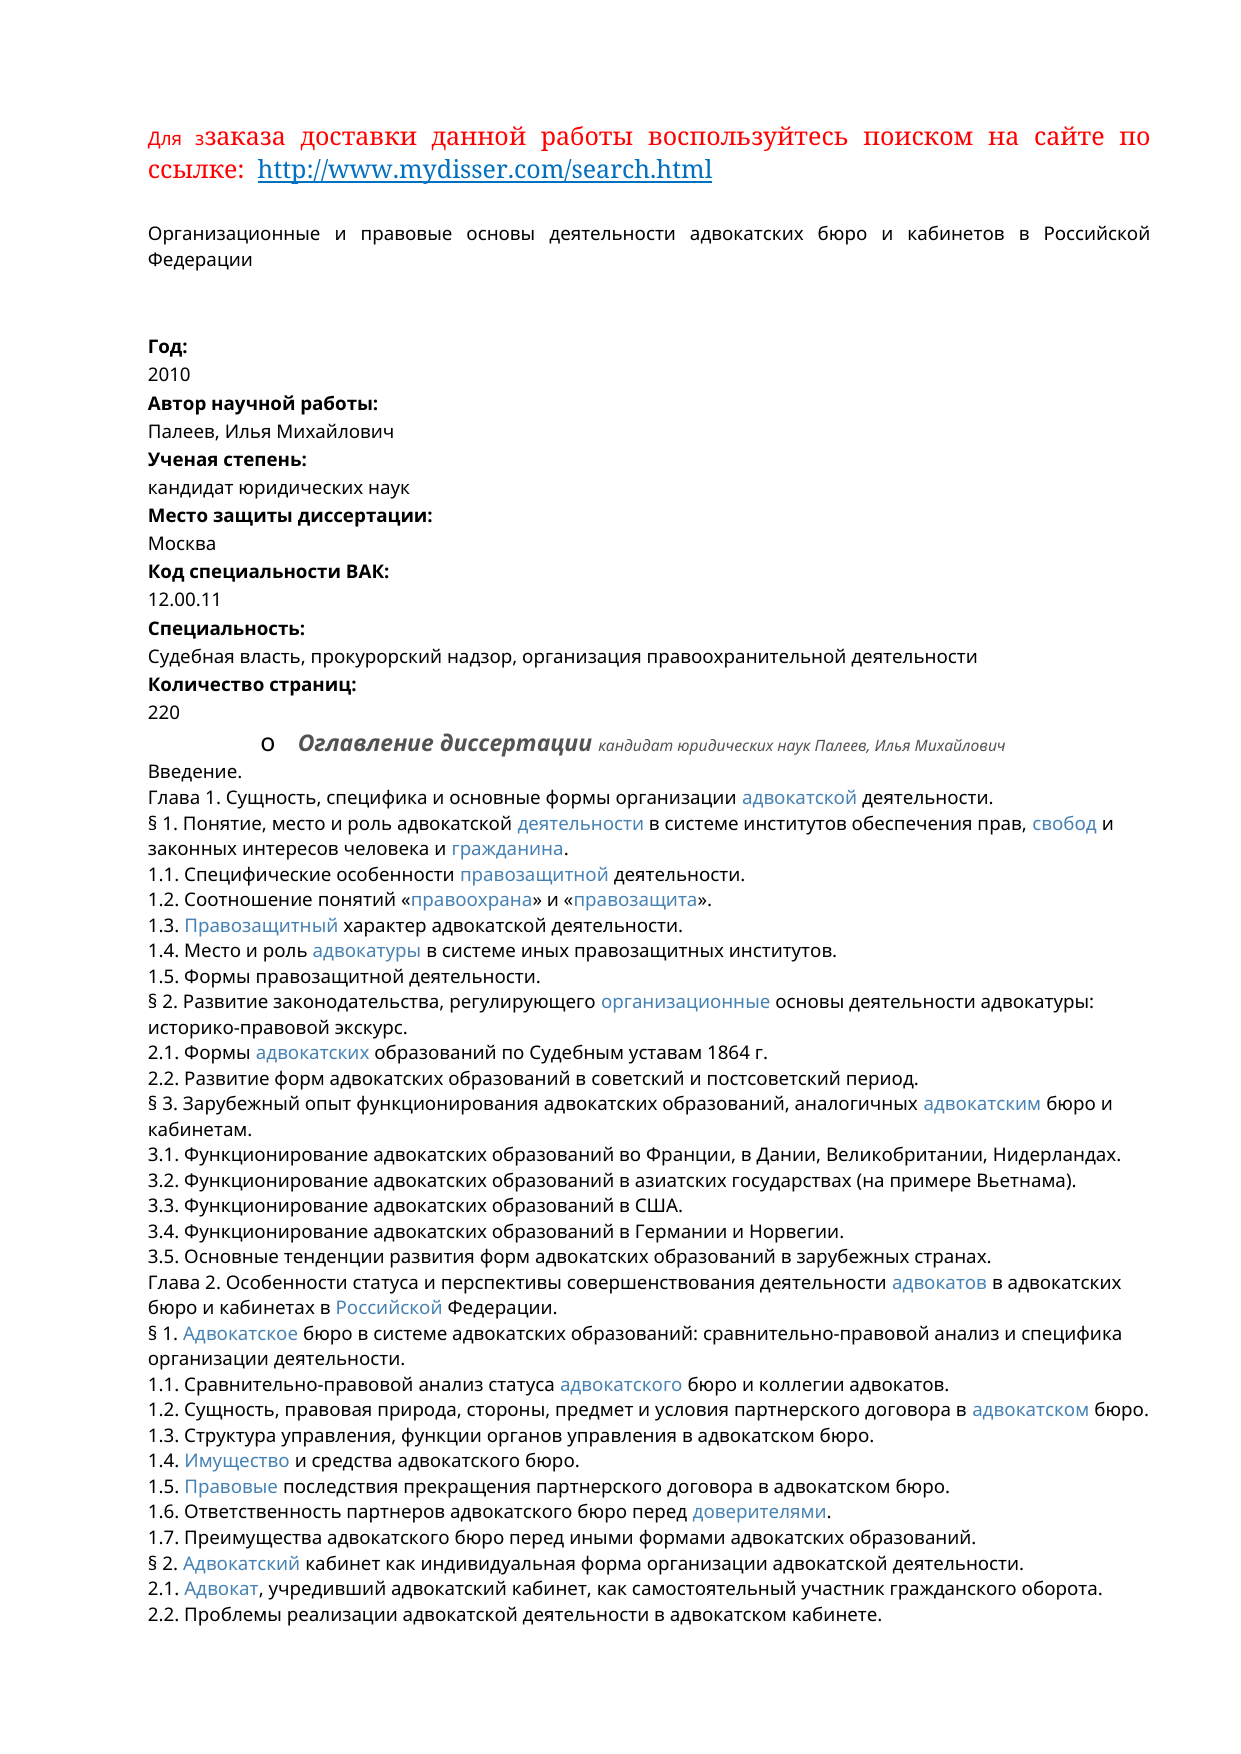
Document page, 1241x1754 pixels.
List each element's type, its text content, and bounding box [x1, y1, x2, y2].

text 12.00.11 [148, 584, 1152, 612]
text Организационные и правовые основы деятельности адвокатских бюро и кабинетов в Российской Федерации [148, 246, 1152, 331]
text Код cпециальности ВАК: [148, 556, 1152, 584]
text Москва [148, 528, 1152, 556]
text Ученая cтепень: [148, 443, 1152, 472]
text кандидат юридических наук [148, 472, 1152, 500]
text Место защиты диссертации: [148, 500, 1152, 528]
text Год: [148, 331, 1152, 359]
text Автор научной работы: [148, 387, 1152, 415]
text 2010 [148, 359, 1152, 387]
text Палеев, Илья Михайлович [148, 415, 1152, 443]
subtitle Оглавление диссертации кандидат юридических наук Палеев, Илья Михайлович [260, 725, 1152, 759]
text 220 [148, 697, 1152, 725]
text Количество cтраниц: [148, 668, 1152, 697]
text Специальность: [148, 612, 1152, 640]
text Для ззаказа доставки данной работы воспользуйтесь поиском на сайте по ссылке: http://www.mydisser.com/search.html [148, 118, 1152, 186]
text Судебная власть, прокурорский надзор, организация правоохранительной деятельности [148, 640, 1152, 668]
